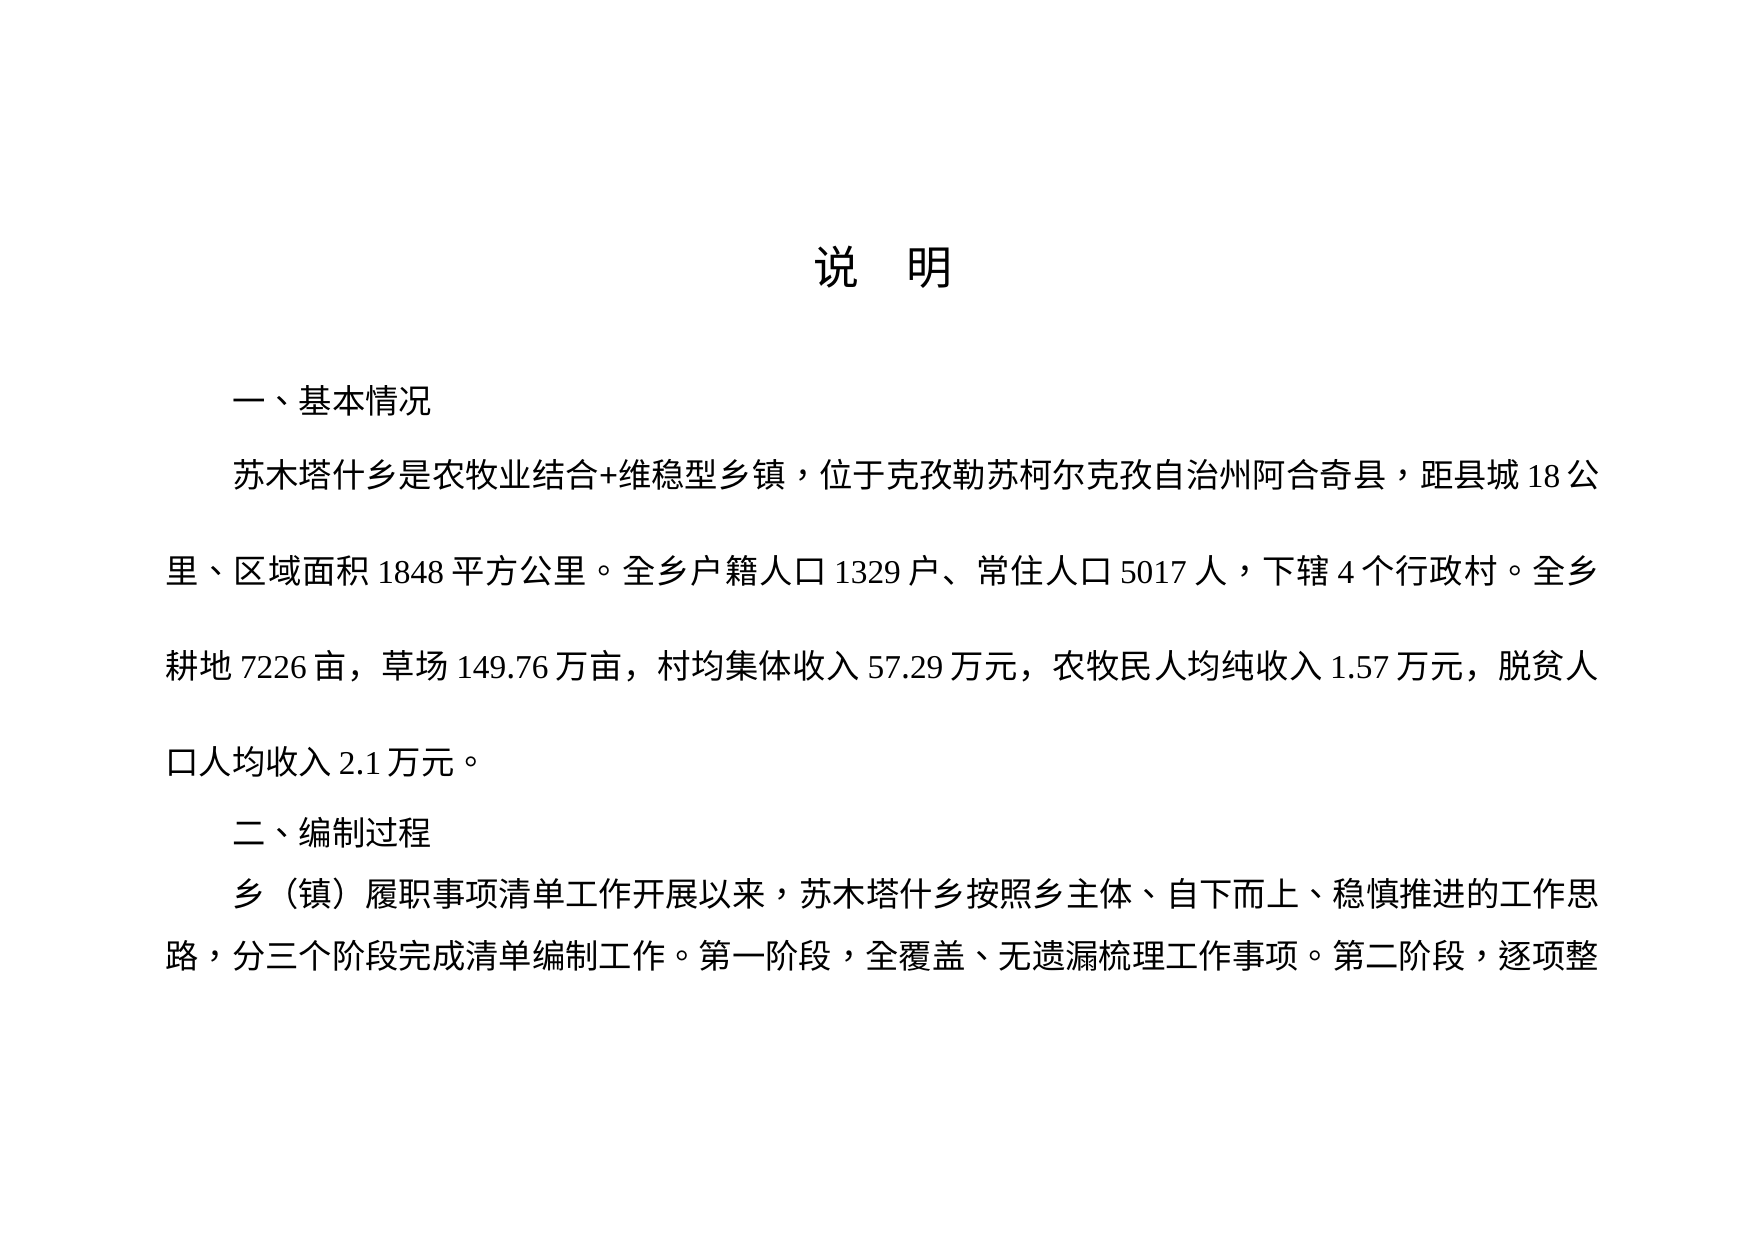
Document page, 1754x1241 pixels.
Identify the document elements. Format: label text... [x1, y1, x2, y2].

text 二、编制过程 [165, 808, 1600, 856]
text 说 明 [165, 219, 1600, 314]
text 苏木塔什乡是农牧业结合+维稳型乡镇，位于克孜勒苏柯尔克孜自治州阿合奇县，距县城18公里、区域面积1848平方公里。全乡户籍人口1329户、常住人口5017人，下辖4个行政村。全乡耕地7226亩，草场149.76万亩，村均集体收入57.29万元，农牧民人均纯收入1.57万元，脱贫人口人均收入2.1万元。 [165, 425, 1600, 808]
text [165, 856, 1600, 981]
text 一、基本情况 [165, 377, 1600, 425]
